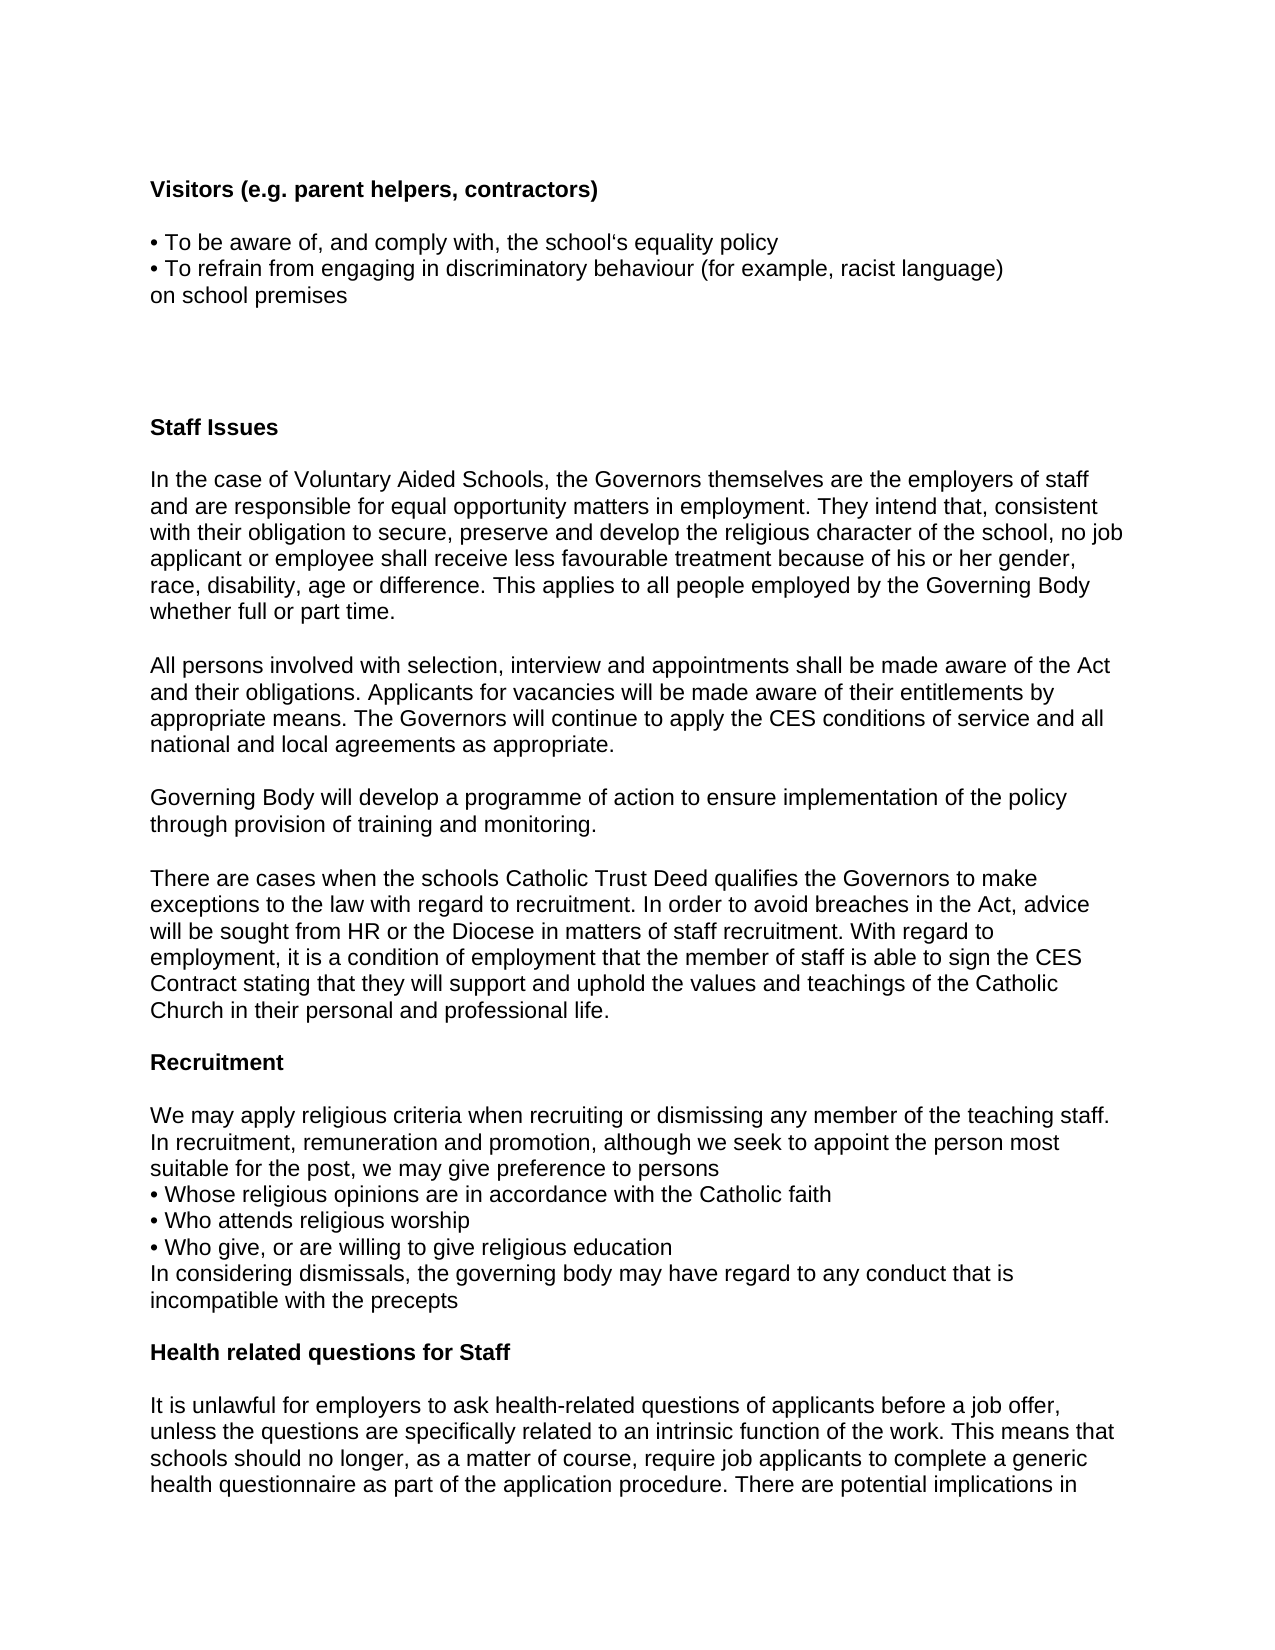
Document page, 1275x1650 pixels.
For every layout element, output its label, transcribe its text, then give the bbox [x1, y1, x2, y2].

text Recruitment [150, 1049, 1125, 1076]
text Governing Body will develop a programme of action to ensure implementation of the policy through provision of training and monitoring. [150, 784, 1125, 865]
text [150, 1392, 1125, 1497]
text In the case of Voluntary Aided Schools, the Governors themselves are the employers of staff and are responsible for equal opportunity matters in employment. They intend that, consistent with their obligation to secure, preserve and develop the religious character of the school, no job applicant or employee shall receive less favourable treatment because of his or her gender, race, disability, age or difference. This applies to all people employed by the Governing Body whether full or part time. [150, 466, 1125, 652]
text on school premises [150, 282, 1125, 308]
text Visitors (e.g. parent helpers, contractors) [150, 176, 1125, 203]
text There are cases when the schools Catholic Trust Deed qualifies the Governors to make exceptions to the law with regard to recruitment. In order to avoid breaches in the Act, advice will be sought from HR or the Diocese in matters of staff recruitment. With regard to employment, it is a condition of employment that the member of staff is able to sign the CES Contract stating that they will support and uphold the values and teachings of the Catholic Church in their personal and professional life. [150, 865, 1125, 1023]
text Staff Issues [150, 413, 1125, 440]
text • Who give, or are willing to give religious education [150, 1234, 1125, 1260]
text We may apply religious criteria when recruiting or dismissing any member of the teaching staff. In recruitment, remuneration and promotion, although we seek to appoint the person most suitable for the post, we may give preference to persons [150, 1102, 1125, 1181]
text In considering dismissals, the governing body may have regard to any conduct that is incompatible with the precepts [150, 1260, 1125, 1313]
text All persons involved with selection, interview and appointments shall be made aware of the Act and their obligations. Applicants for vacancies will be made aware of their entitlements by appropriate means. The Governors will continue to apply the CES conditions of service and all national and local agreements as appropriate. [150, 652, 1125, 758]
text • To be aware of, and comply with, the school‘s equality policy [150, 229, 1125, 255]
text Health related questions for Staff [150, 1339, 1125, 1366]
text • To refrain from engaging in discriminatory behaviour (for example, racist language) [150, 255, 1125, 282]
text • Whose religious opinions are in accordance with the Catholic faith [150, 1181, 1125, 1207]
text • Who attends religious worship [150, 1207, 1125, 1234]
